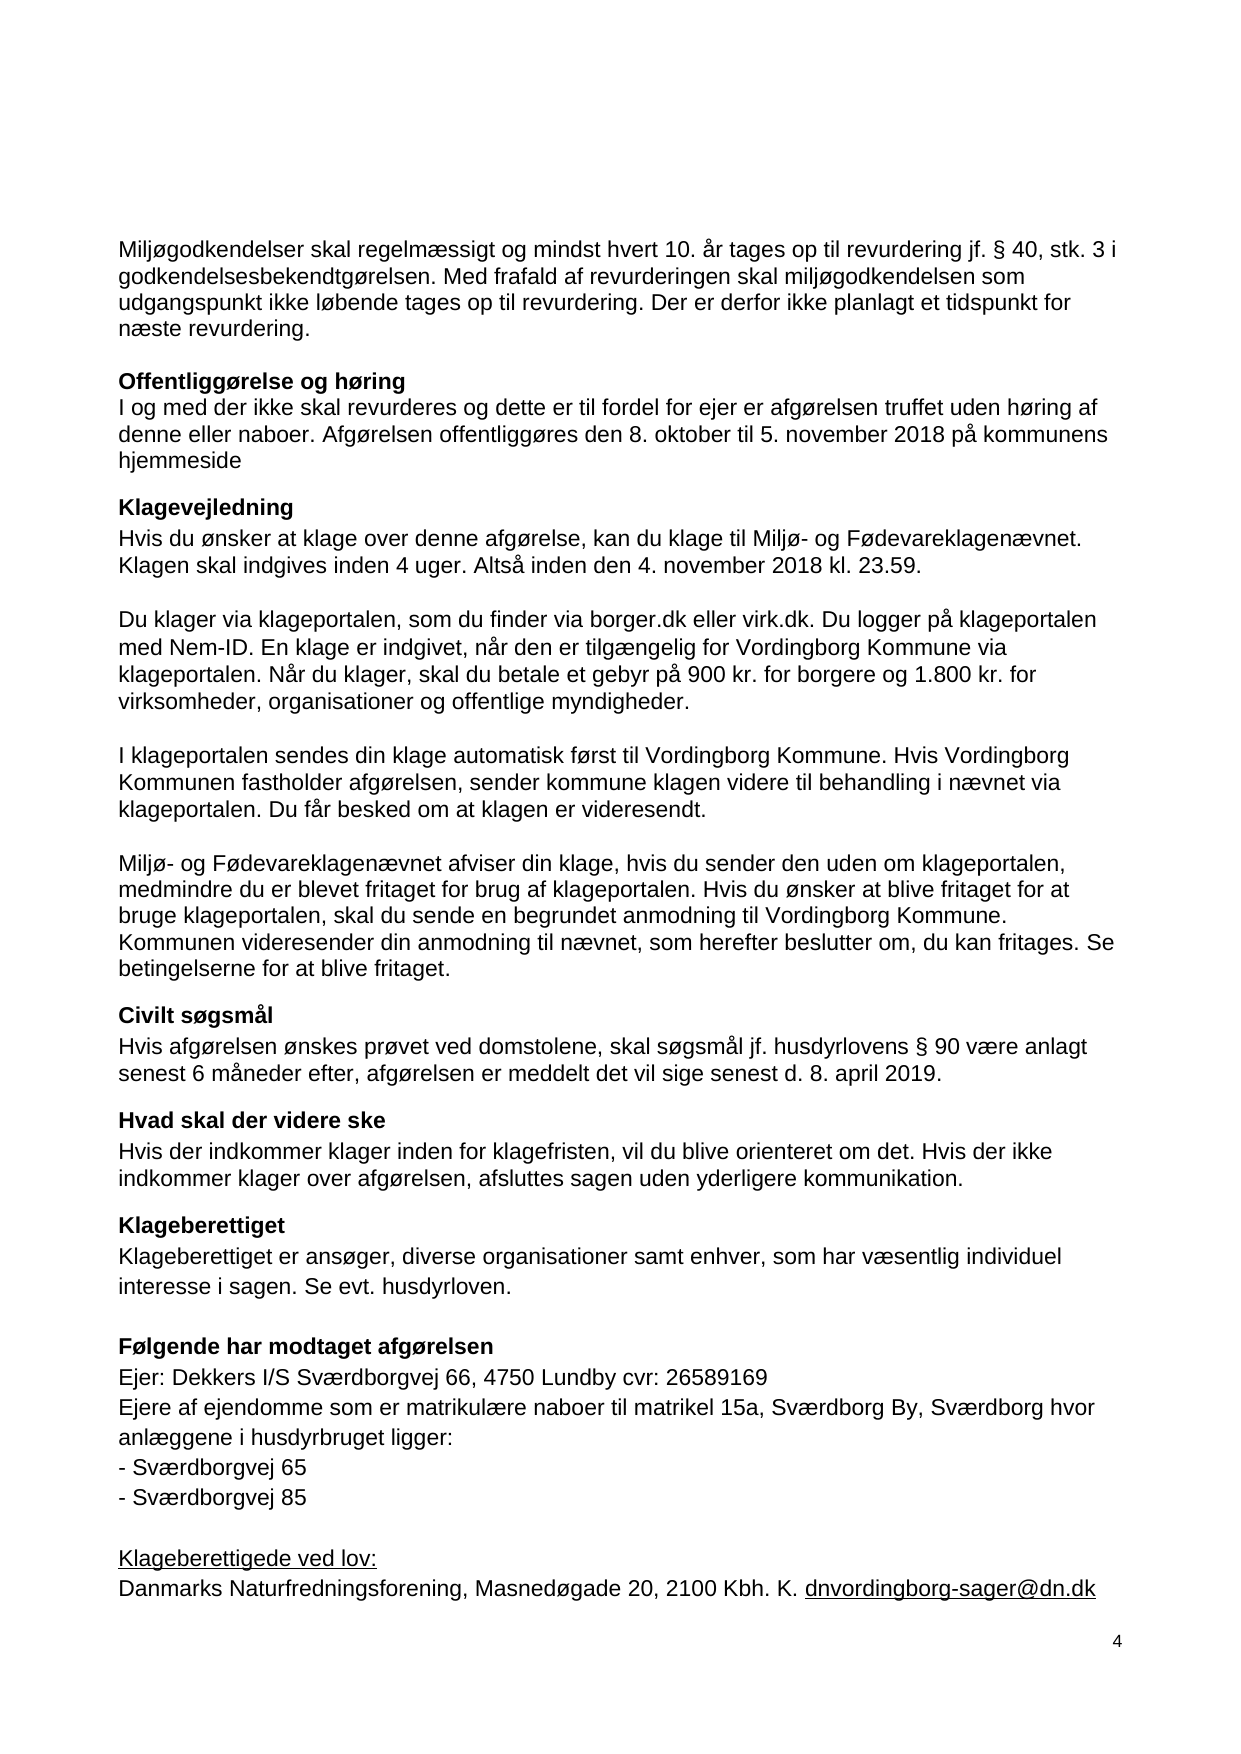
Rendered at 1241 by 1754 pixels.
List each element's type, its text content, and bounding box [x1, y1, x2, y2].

text Miljø- og Fødevareklagenævnet afviser din klage, hvis du sender den uden om klageportalen, medmindre du er blevet fritaget for brug af klageportalen. Hvis du ønsker at blive fritaget for at bruge klageportalen, skal du sende en begrundet anmodning til Vordingborg Kommune. Kommunen videresender din anmodning til nævnet, som herefter beslutter om, du kan fritages. Se betingelserne for at blive fritaget. [118, 849, 1122, 981]
text Ejere af ejendomme som er matrikulære naboer til matrikel 15a, Sværdborg By, Sværdborg hvor anlæggene i husdyrbruget ligger: [118, 1394, 1122, 1450]
text Danmarks Naturfredningsforening, Masnedøgade 20, 2100 Kbh. K. dnvordingborg-sager@dn.dk [118, 1575, 1122, 1601]
text Hvis du ønsker at klage over denne afgørelse, kan du klage til Miljø- og Fødevareklagenævnet. Klagen skal indgives inden 4 uger. Altså inden den 4. november 2018 kl. 23.59. [118, 524, 1122, 579]
text Du klager via klageportalen, som du finder via borger.dk eller virk.dk. Du logger på klageportalen med Nem-ID. En klage er indgivet, når den er tilgængelig for Vordingborg Kommune via klageportalen. Når du klager, skal du betale et gebyr på 900 kr. for borgere og 1.800 kr. for virksomheder, organisationer og offentlige myndigheder. [118, 606, 1122, 714]
text Følgende har modtaget afgørelsen [118, 1333, 1122, 1360]
subtitle Hvad skal der videre ske [118, 1107, 1122, 1134]
text - Sværdborgvej 85 [118, 1484, 1122, 1511]
text - Sværdborgvej 65 [118, 1454, 1122, 1481]
text Klageberettigede ved lov: [118, 1545, 1122, 1571]
subtitle Civilt søgsmål [118, 1002, 1122, 1028]
subtitle Klagevejledning [118, 494, 1122, 521]
text I klageportalen sendes din klage automatisk først til Vordingborg Kommune. Hvis Vordingborg Kommunen fastholder afgørelsen, sender kommune klagen videre til behandling i nævnet via klageportalen. Du får besked om at klagen er videresendt. [118, 741, 1122, 822]
text Miljøgodkendelser skal regelmæssigt og mindst hvert 10. år tages op til revurdering jf. § 40, stk. 3 i godkendelsesbekendtgørelsen. Med frafald af revurderingen skal miljøgodkendelsen som udgangspunkt ikke løbende tages op til revurdering. Der er derfor ikke planlagt et tidspunkt for næste revurdering. [118, 236, 1122, 342]
text Klageberettiget er ansøger, diverse organisationer samt enhver, som har væsentlig individuel interesse i sagen. Se evt. husdyrloven. [118, 1243, 1122, 1299]
text Offentliggørelse og høring [118, 368, 1122, 394]
text Ejer: Dekkers I/S Sværdborgvej 66, 4750 Lundby cvr: 26589169 [118, 1363, 1122, 1390]
subtitle Klageberettiget [118, 1212, 1122, 1239]
text Hvis afgørelsen ønskes prøvet ved domstolene, skal søgsmål jf. husdyrlovens § 90 være anlagt senest 6 måneder efter, afgørelsen er meddelt det vil sige senest d. 8. april 2019. [118, 1032, 1122, 1086]
text I og med der ikke skal revurderes og dette er til fordel for ejer er afgørelsen truffet uden høring af denne eller naboer. Afgørelsen offentliggøres den 8. oktober til 5. november 2018 på kommunens hjemmeside [118, 394, 1122, 473]
text Hvis der indkommer klager inden for klagefristen, vil du blive orienteret om det. Hvis der ikke indkommer klager over afgørelsen, afsluttes sagen uden yderligere kommunikation. [118, 1137, 1122, 1192]
